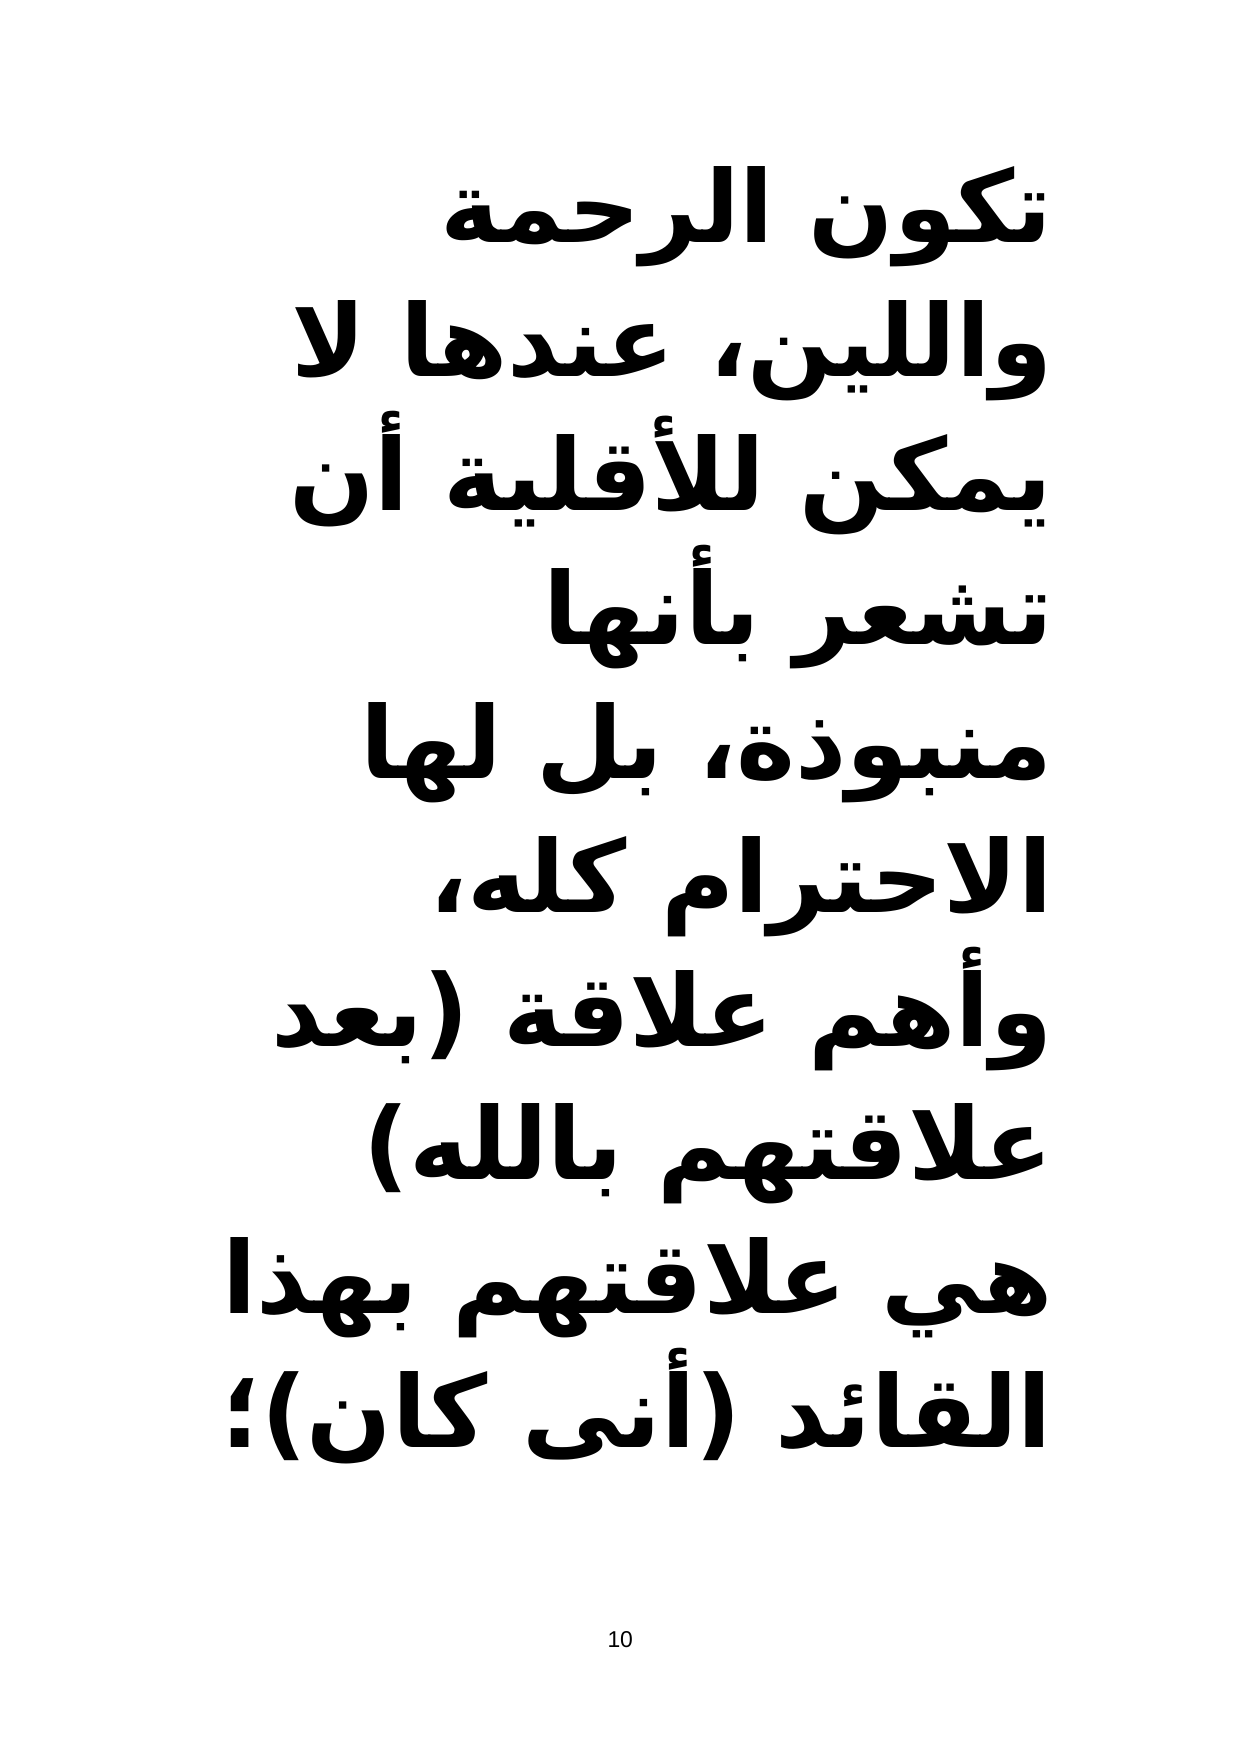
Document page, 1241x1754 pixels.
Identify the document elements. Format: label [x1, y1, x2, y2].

text [187, 150, 1053, 1471]
